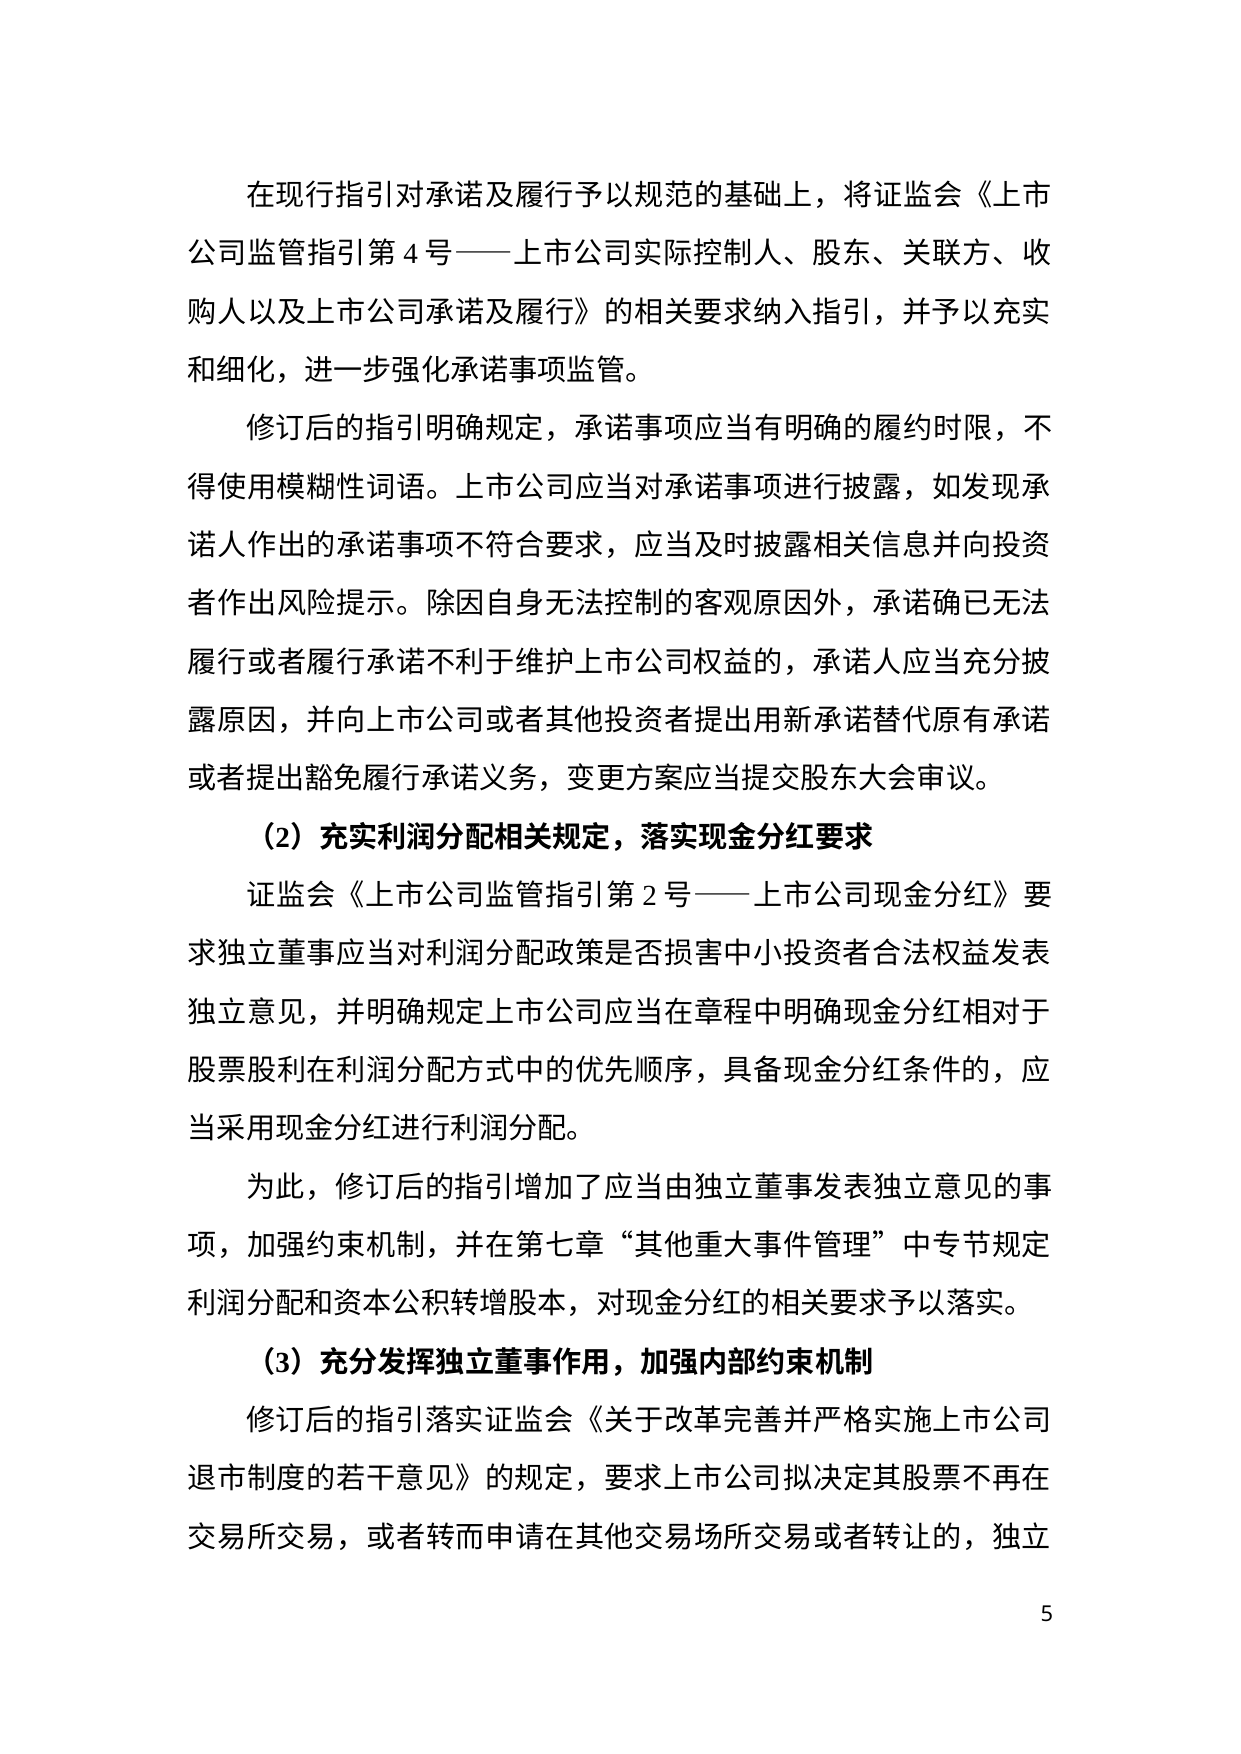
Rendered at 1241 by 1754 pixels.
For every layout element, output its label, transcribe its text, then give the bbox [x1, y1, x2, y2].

text 为此，修订后的指引增加了应当由独立董事发表独立意见的事项，加强约束机制，并在第七章“其他重大事件管理”中专节规定利润分配和资本公积转增股本，对现金分红的相关要求予以落实。 [187, 1151, 1053, 1326]
text （2）充实利润分配相关规定，落实现金分红要求 [187, 801, 1053, 859]
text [187, 1384, 1053, 1559]
text 在现行指引对承诺及履行予以规范的基础上，将证监会《上市公司监管指引第4号——上市公司实际控制人、股东、关联方、收购人以及上市公司承诺及履行》的相关要求纳入指引，并予以充实和细化，进一步强化承诺事项监管。 [187, 159, 1053, 392]
text 证监会《上市公司监管指引第2号——上市公司现金分红》要求独立董事应当对利润分配政策是否损害中小投资者合法权益发表独立意见，并明确规定上市公司应当在章程中明确现金分红相对于股票股利在利润分配方式中的优先顺序，具备现金分红条件的，应当采用现金分红进行利润分配。 [187, 859, 1053, 1151]
text （3）充分发挥独立董事作用，加强内部约束机制 [187, 1326, 1053, 1384]
text 修订后的指引明确规定，承诺事项应当有明确的履约时限，不得使用模糊性词语。上市公司应当对承诺事项进行披露，如发现承诺人作出的承诺事项不符合要求，应当及时披露相关信息并向投资者作出风险提示。除因自身无法控制的客观原因外，承诺确已无法履行或者履行承诺不利于维护上市公司权益的，承诺人应当充分披露原因，并向上市公司或者其他投资者提出用新承诺替代原有承诺或者提出豁免履行承诺义务，变更方案应当提交股东大会审议。 [187, 392, 1053, 801]
